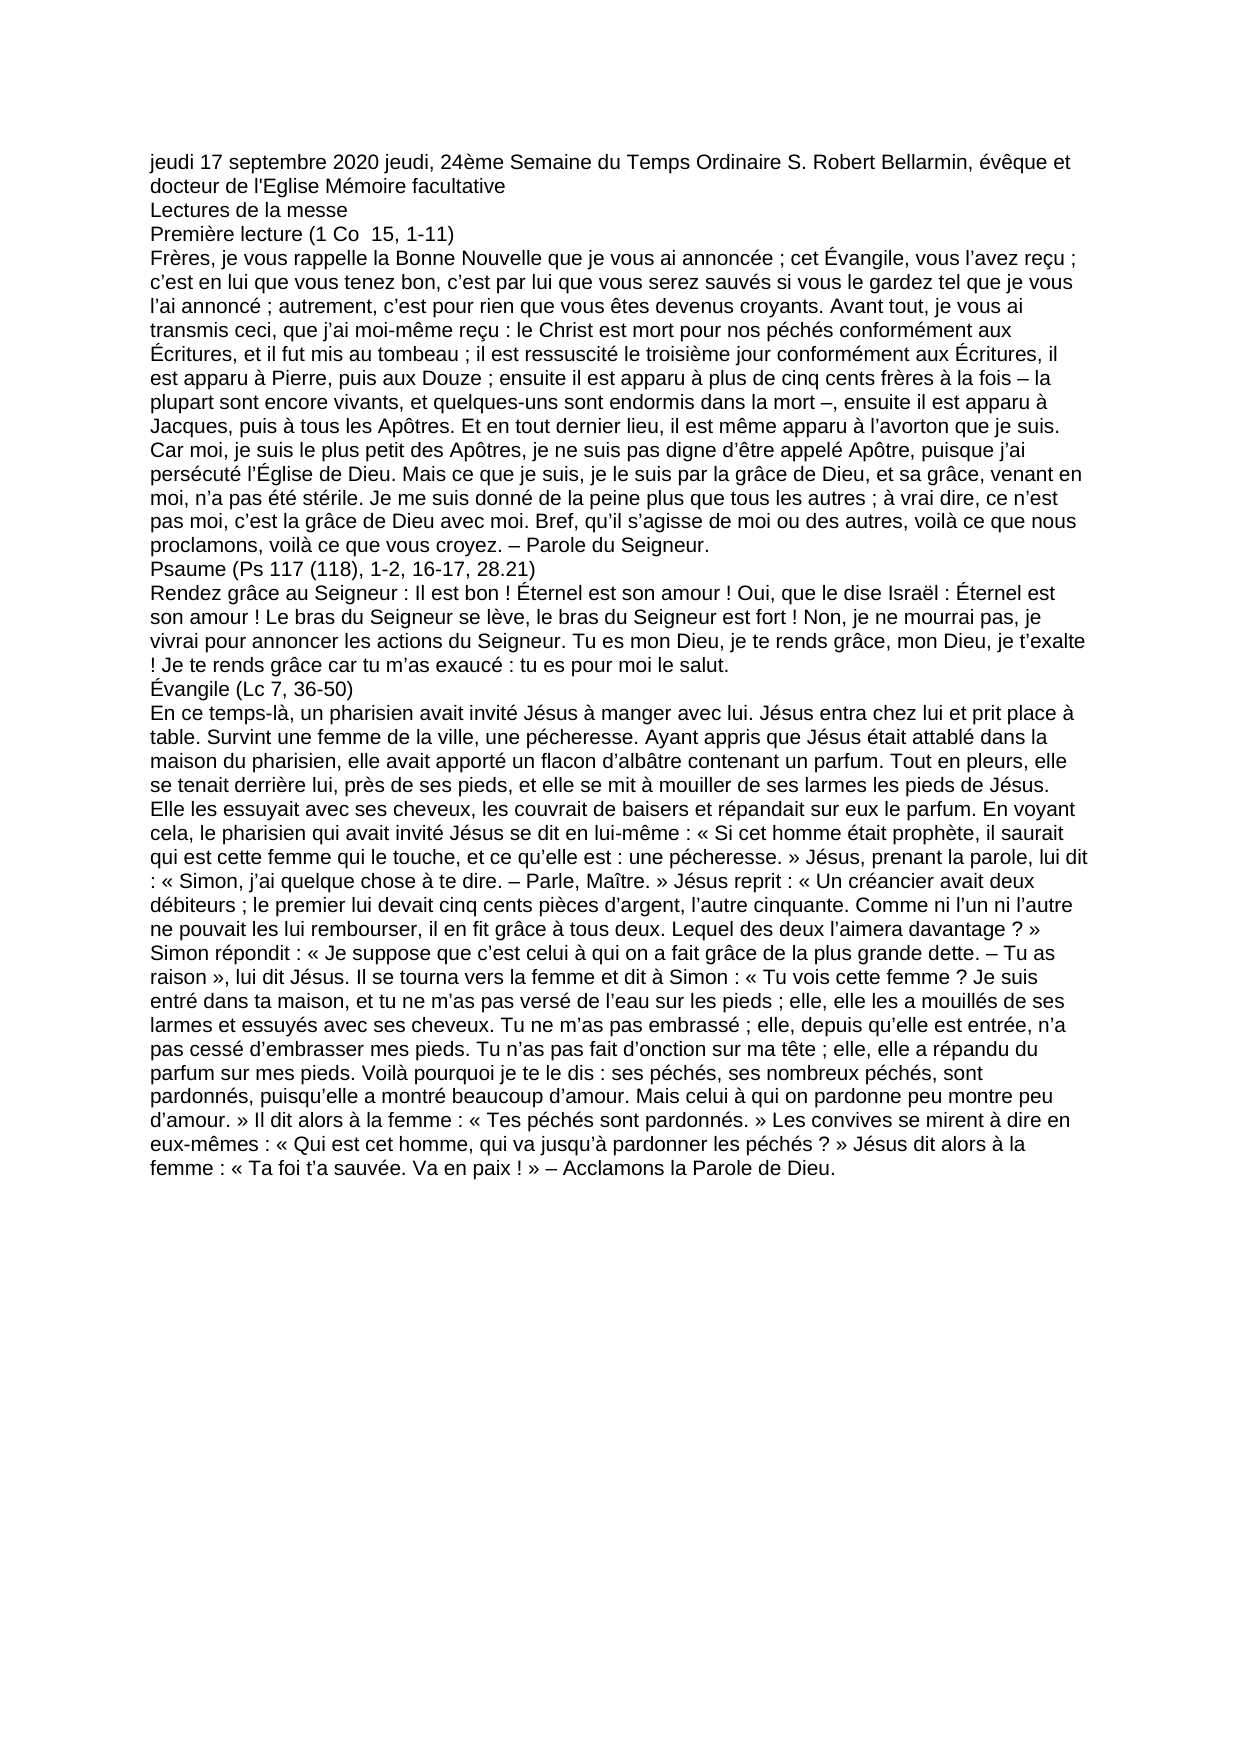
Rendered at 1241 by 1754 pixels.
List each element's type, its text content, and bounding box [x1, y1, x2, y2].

text Frères, je vous rappelle la Bonne Nouvelle que je vous ai annoncée ; cet Évangile, vous l’avez reçu ; c’est en lui que vous tenez bon, c’est par lui que vous serez sauvés si vous le gardez tel que je vous l’ai annoncé ; autrement, c’est pour rien que vous êtes devenus croyants. Avant tout, je vous ai transmis ceci, que j’ai moi-même reçu : le Christ est mort pour nos péchés conformément aux Écritures, et il fut mis au tombeau ; il est ressuscité le troisième jour conformément aux Écritures, il est apparu à Pierre, puis aux Douze ; ensuite il est apparu à plus de cinq cents frères à la fois – la plupart sont encore vivants, et quelques-uns sont endormis dans la mort –, ensuite il est apparu à Jacques, puis à tous les Apôtres. Et en tout dernier lieu, il est même apparu à l’avorton que je suis. Car moi, je suis le plus petit des Apôtres, je ne suis pas digne d’être appelé Apôtre, puisque j’ai persécuté l’Église de Dieu. Mais ce que je suis, je le suis par la grâce de Dieu, et sa grâce, venant en moi, n’a pas été stérile. Je me suis donné de la peine plus que tous les autres ; à vrai dire, ce n’est pas moi, c’est la grâce de Dieu avec moi. Bref, qu’il s’agisse de moi ou des autres, voilà ce que nous proclamons, voilà ce que vous croyez. – Parole du Seigneur. [150, 246, 1090, 557]
text En ce temps-là, un pharisien avait invité Jésus à manger avec lui. Jésus entra chez lui et prit place à table. Survint une femme de la ville, une pécheresse. Ayant appris que Jésus était attablé dans la maison du pharisien, elle avait apporté un flacon d’albâtre contenant un parfum. Tout en pleurs, elle se tenait derrière lui, près de ses pieds, et elle se mit à mouiller de ses larmes les pieds de Jésus. Elle les essuyait avec ses cheveux, les couvrait de baisers et répandait sur eux le parfum. En voyant cela, le pharisien qui avait invité Jésus se dit en lui-même : « Si cet homme était prophète, il saurait qui est cette femme qui le touche, et ce qu’elle est : une pécheresse. » Jésus, prenant la parole, lui dit : « Simon, j’ai quelque chose à te dire. – Parle, Maître. » Jésus reprit : « Un créancier avait deux débiteurs ; le premier lui devait cinq cents pièces d’argent, l’autre cinquante. Comme ni l’un ni l’autre ne pouvait les lui rembourser, il en fit grâce à tous deux. Lequel des deux l’aimera davantage ? » Simon répondit : « Je suppose que c’est celui à qui on a fait grâce de la plus grande dette. – Tu as raison », lui dit Jésus. Il se tourna vers la femme et dit à Simon : « Tu vois cette femme ? Je suis entré dans ta maison, et tu ne m’as pas versé de l’eau sur les pieds ; elle, elle les a mouillés de ses larmes et essuyés avec ses cheveux. Tu ne m’as pas embrassé ; elle, depuis qu’elle est entrée, n’a pas cessé d’embrasser mes pieds. Tu n’as pas fait d’onction sur ma tête ; elle, elle a répandu du parfum sur mes pieds. Voilà pourquoi je te le dis : ses péchés, ses nombreux péchés, sont pardonnés, puisqu’elle a montré beaucoup d’amour. Mais celui à qui on pardonne peu montre peu d’amour. » Il dit alors à la femme : « Tes péchés sont pardonnés. » Les convives se mirent à dire en eux-mêmes : « Qui est cet homme, qui va jusqu’à pardonner les péchés ? » Jésus dit alors à la femme : « Ta foi t’a sauvée. Va en paix ! » – Acclamons la Parole de Dieu. [150, 701, 1090, 1180]
text Rendez grâce au Seigneur : Il est bon ! Éternel est son amour ! Oui, que le dise Israël : Éternel est son amour ! Le bras du Seigneur se lève, le bras du Seigneur est fort ! Non, je ne mourrai pas, je vivrai pour annoncer les actions du Seigneur. Tu es mon Dieu, je te rends grâce, mon Dieu, je t’exalte ! Je te rends grâce car tu m’as exaucé : tu es pour moi le salut. [150, 581, 1090, 677]
